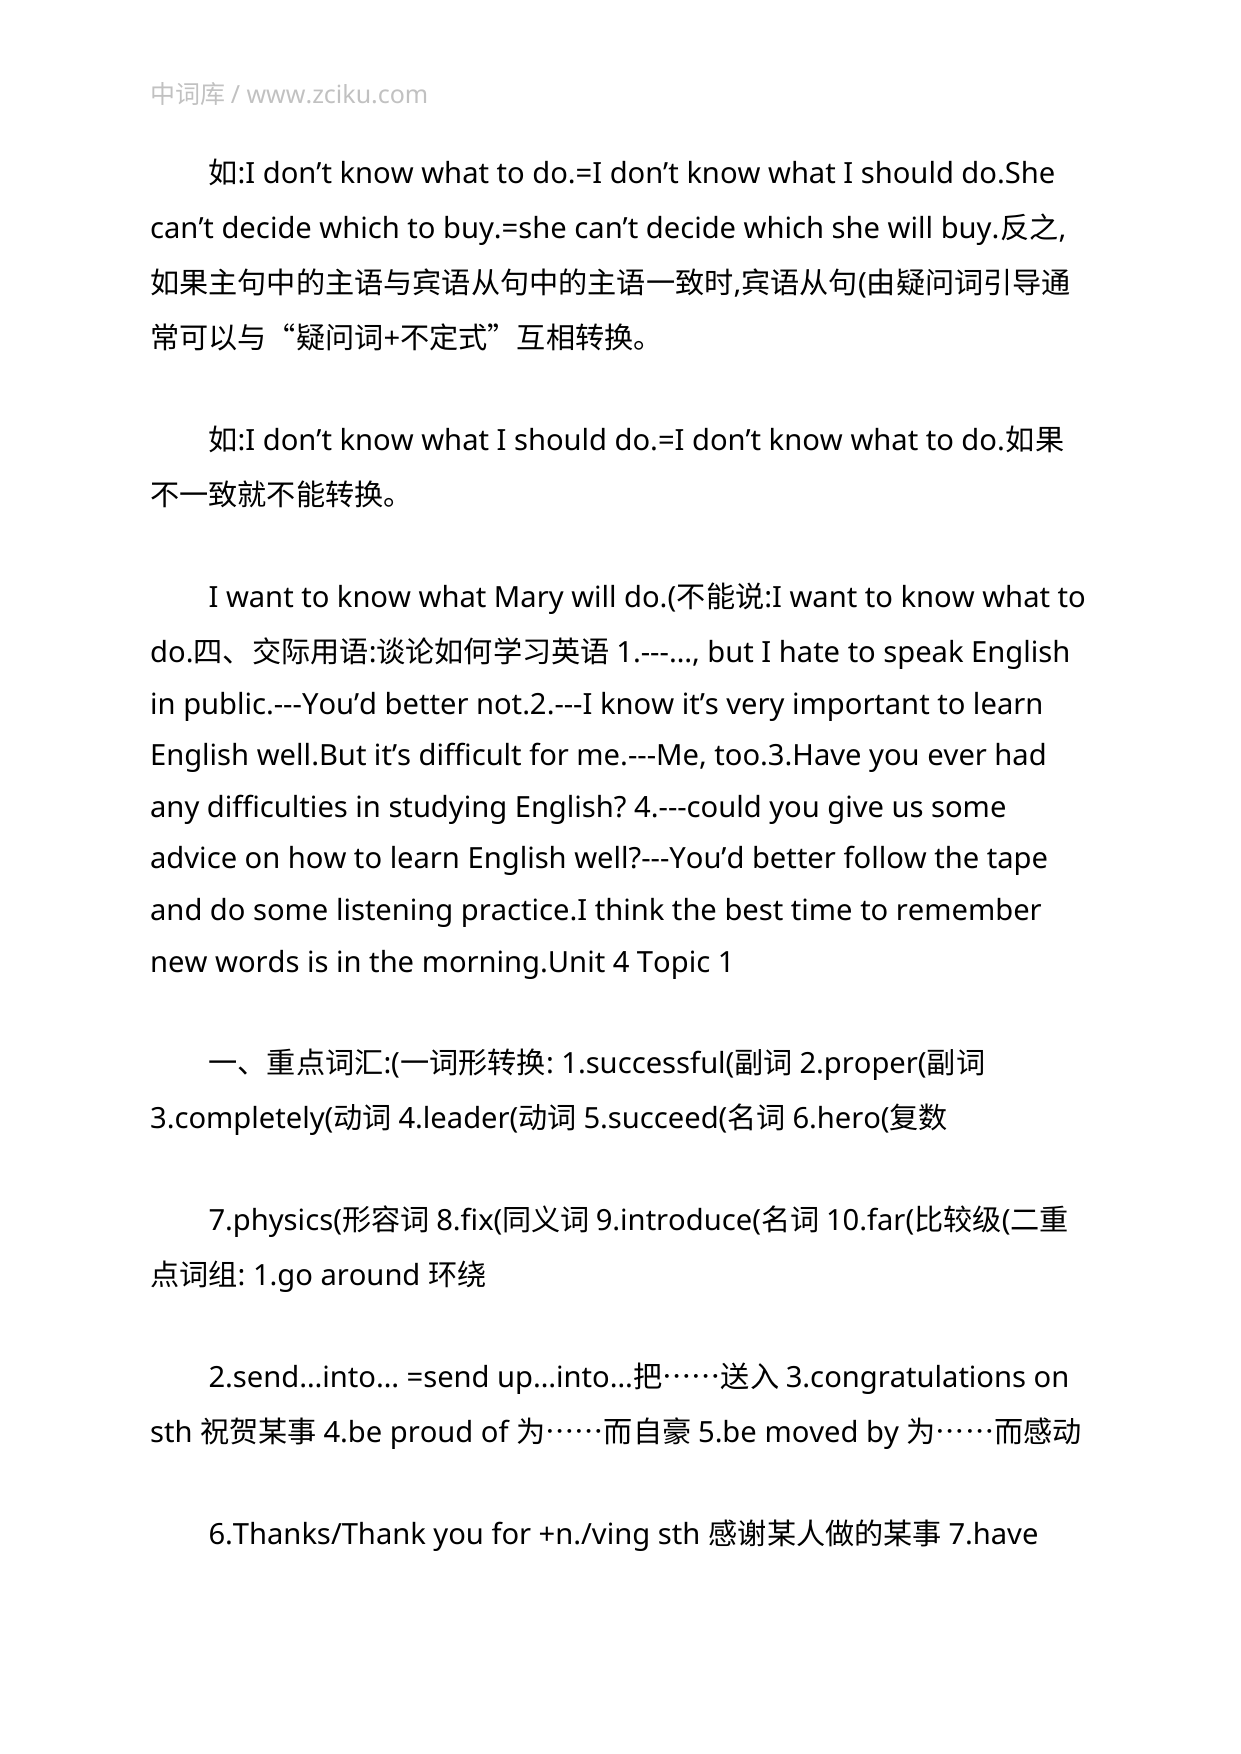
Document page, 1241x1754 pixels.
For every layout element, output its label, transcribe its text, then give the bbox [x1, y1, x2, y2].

text 一、重点词汇:(一词形转换: 1.successful(副词 2.proper(副词 3.completely(动词 4.leader(动词 5.succeed(名词 6.hero(复数 [150, 1039, 1090, 1137]
text 如:I don’t know what to do.=I don’t know what I should do.She can’t decide which to buy.=she can’t decide which she will buy.反之,如果主句中的主语与宾语从句中的主语一致时,宾语从句(由疑问词引导通常可以与“疑问词+不定式”互相转换。 [150, 150, 1090, 357]
text 7.physics(形容词 8.fix(同义词9.introduce(名词 10.far(比较级(二重点词组: 1.go around 环绕 [150, 1196, 1090, 1294]
text 2.send…into… =send up…into…把……送入 3.congratulations on sth 祝贺某事 4.be proud of 为……而自豪 5.be moved by 为……而感动 [150, 1353, 1090, 1451]
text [150, 1510, 1090, 1553]
text I want to know what Mary will do.(不能说:I want to know what to do.四、交际用语:谈论如何学习英语 1.---…, but I hate to speak English in public.---You’d better not.2.---I know it’s very important to learn English well.But it’s difficult for me.---Me, too.3.Have you ever had any difficulties in studying English? 4.---could you give us some advice on how to learn English well?---You’d better follow the tape and do some listening practice.I think the best time to remember new words is in the morning.Unit 4 Topic 1 [150, 574, 1090, 981]
text 如:I don’t know what I should do.=I don’t know what to do.如果不一致就不能转换。 [150, 417, 1090, 514]
